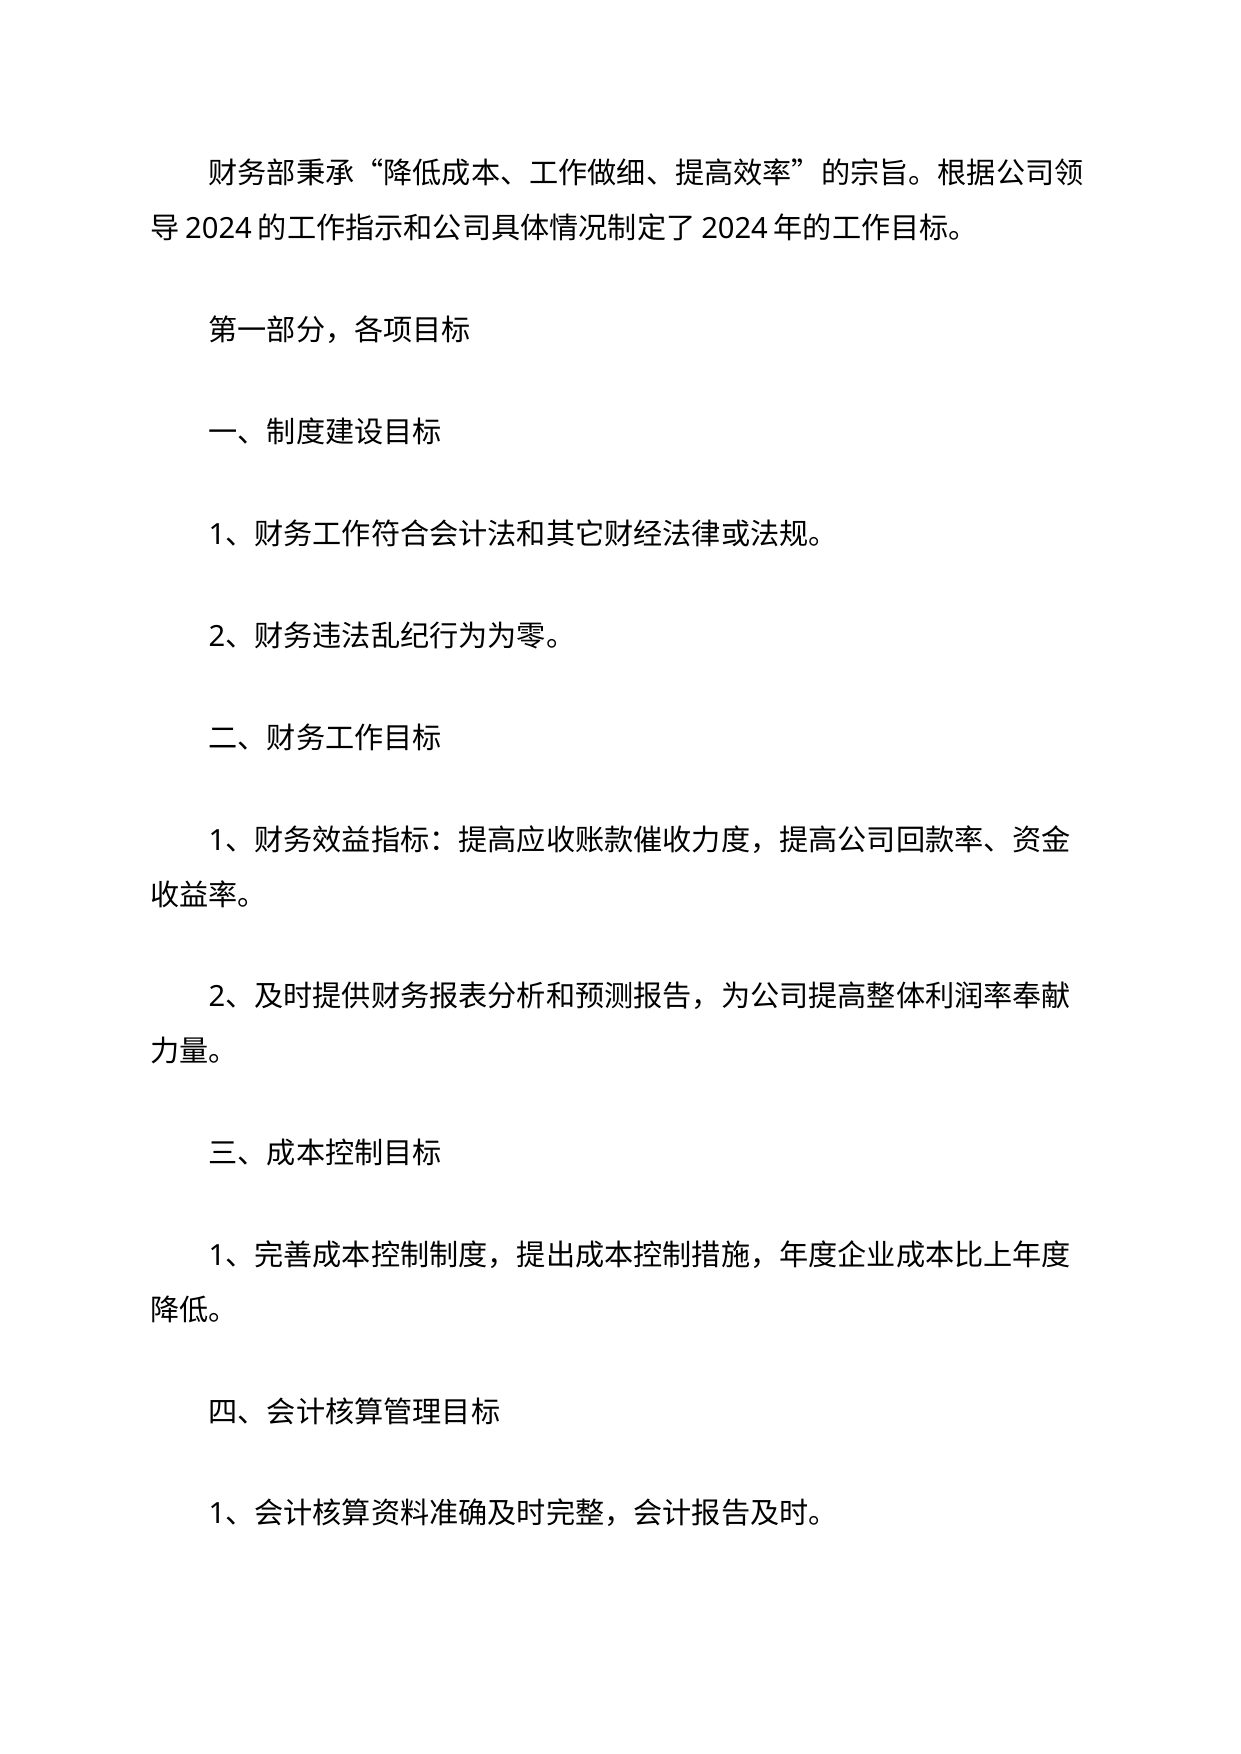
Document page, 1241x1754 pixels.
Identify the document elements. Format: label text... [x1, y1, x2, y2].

text 二、财务工作目标 [150, 714, 1090, 757]
text 2、及时提供财务报表分析和预测报告，为公司提高整体利润率奉献力量。 [150, 973, 1090, 1070]
text 财务部秉承“降低成本、工作做细、提高效率”的宗旨。根据公司领导2024的工作指示和公司具体情况制定了2024年的工作目标。 [150, 150, 1090, 247]
text 一、制度建设目标 [150, 409, 1090, 451]
text 三、成本控制目标 [150, 1130, 1090, 1172]
text 2、财务违法乱纪行为为零。 [150, 612, 1090, 655]
text 1、财务效益指标：提高应收账款催收力度，提高公司回款率、资金收益率。 [150, 816, 1090, 913]
text 四、会计核算管理目标 [150, 1388, 1090, 1431]
text 1、财务工作符合会计法和其它财经法律或法规。 [150, 510, 1090, 553]
text 1、完善成本控制制度，提出成本控制措施，年度企业成本比上年度降低。 [150, 1231, 1090, 1329]
text 第一部分，各项目标 [150, 307, 1090, 349]
text 1、会计核算资料准确及时完整，会计报告及时。 [150, 1490, 1090, 1532]
